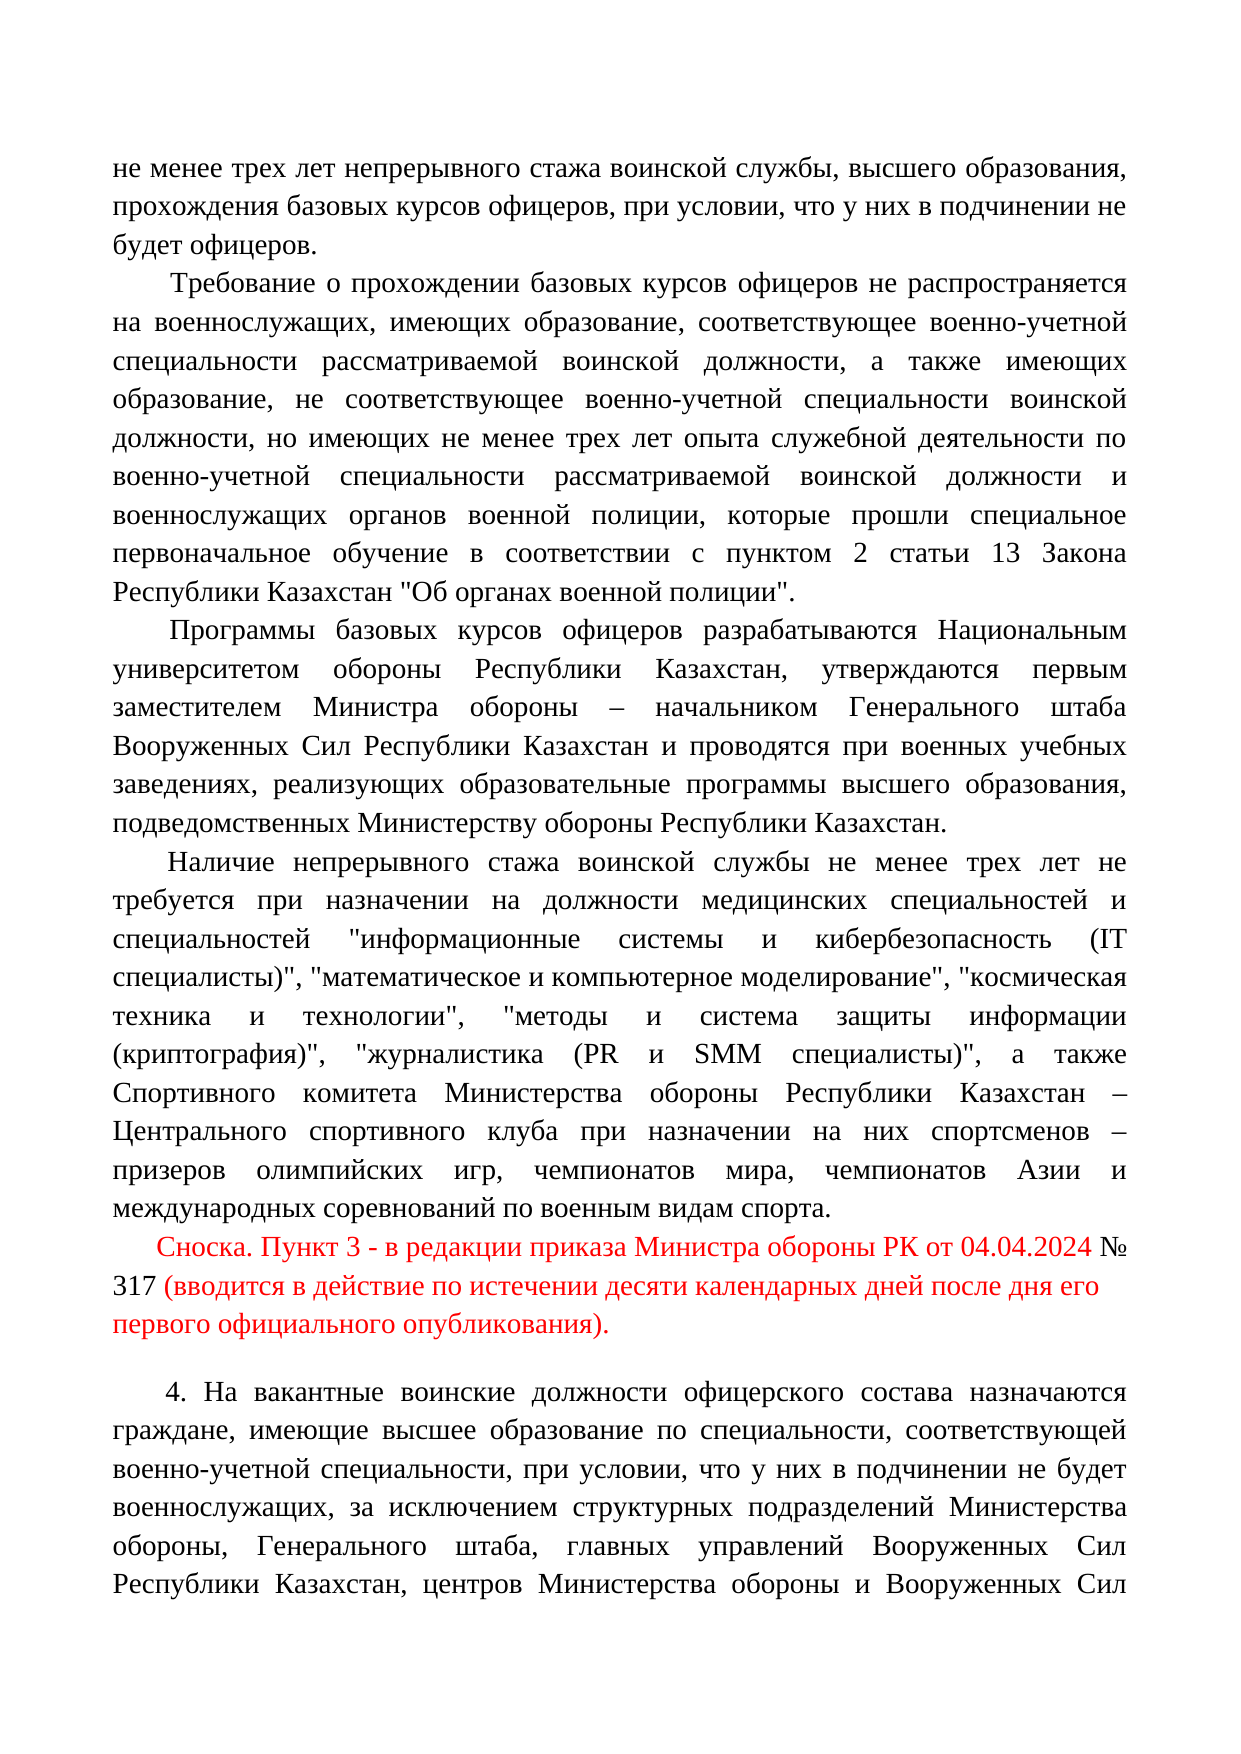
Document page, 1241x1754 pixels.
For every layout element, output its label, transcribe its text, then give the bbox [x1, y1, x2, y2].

text Требование о прохождении базовых курсов офицеров не распространяется на военнослужащих, имеющих образование, соответствующее военно-учетной специальности рассматриваемой воинской должности, а также имеющих образование, не соответствующее военно-учетной специальности воинской должности, но имеющих не менее трех лет опыта служебной деятельности по военно-учетной специальности рассматриваемой воинской должности и военнослужащих органов военной полиции, которые прошли специальное первоначальное обучение в соответствии с пунктом 2 статьи 13 Закона Республики Казахстан "Об органах военной полиции". [112, 266, 1128, 607]
text Сноска. Пункт 3 - в редакции приказа Министра обороны РК от 04.04.2024 № 317 (вводится в действие по истечении десяти календарных дней после дня его первого официального опубликования). [112, 1229, 1128, 1370]
text Программы базовых курсов офицеров разрабатываются Национальным университетом обороны Республики Казахстан, утверждаются первым заместителем Министра обороны – начальником Генерального штаба Вооруженных Сил Республики Казахстан и проводятся при военных учебных заведениях, реализующих образовательные программы высшего образования, подведомственных Министерству обороны Республики Казахстан. [112, 612, 1128, 839]
text Наличие непрерывного стажа воинской службы не менее трех лет не требуется при назначении на должности медицинских специальностей и специальностей "информационные системы и кибербезопасность (IT специалисты)", "математическое и компьютерное моделирование", "космическая техника и технологии", "методы и система защиты информации (криптография)", "журналистика (PR и SMM специалисты)", а также Спортивного комитета Министерства обороны Республики Казахстан – Центрального спортивного клуба при назначении на них спортсменов – призеров олимпийских игр, чемпионатов мира, чемпионатов Азии и международных соревнований по военным видам спорта. [112, 844, 1128, 1224]
